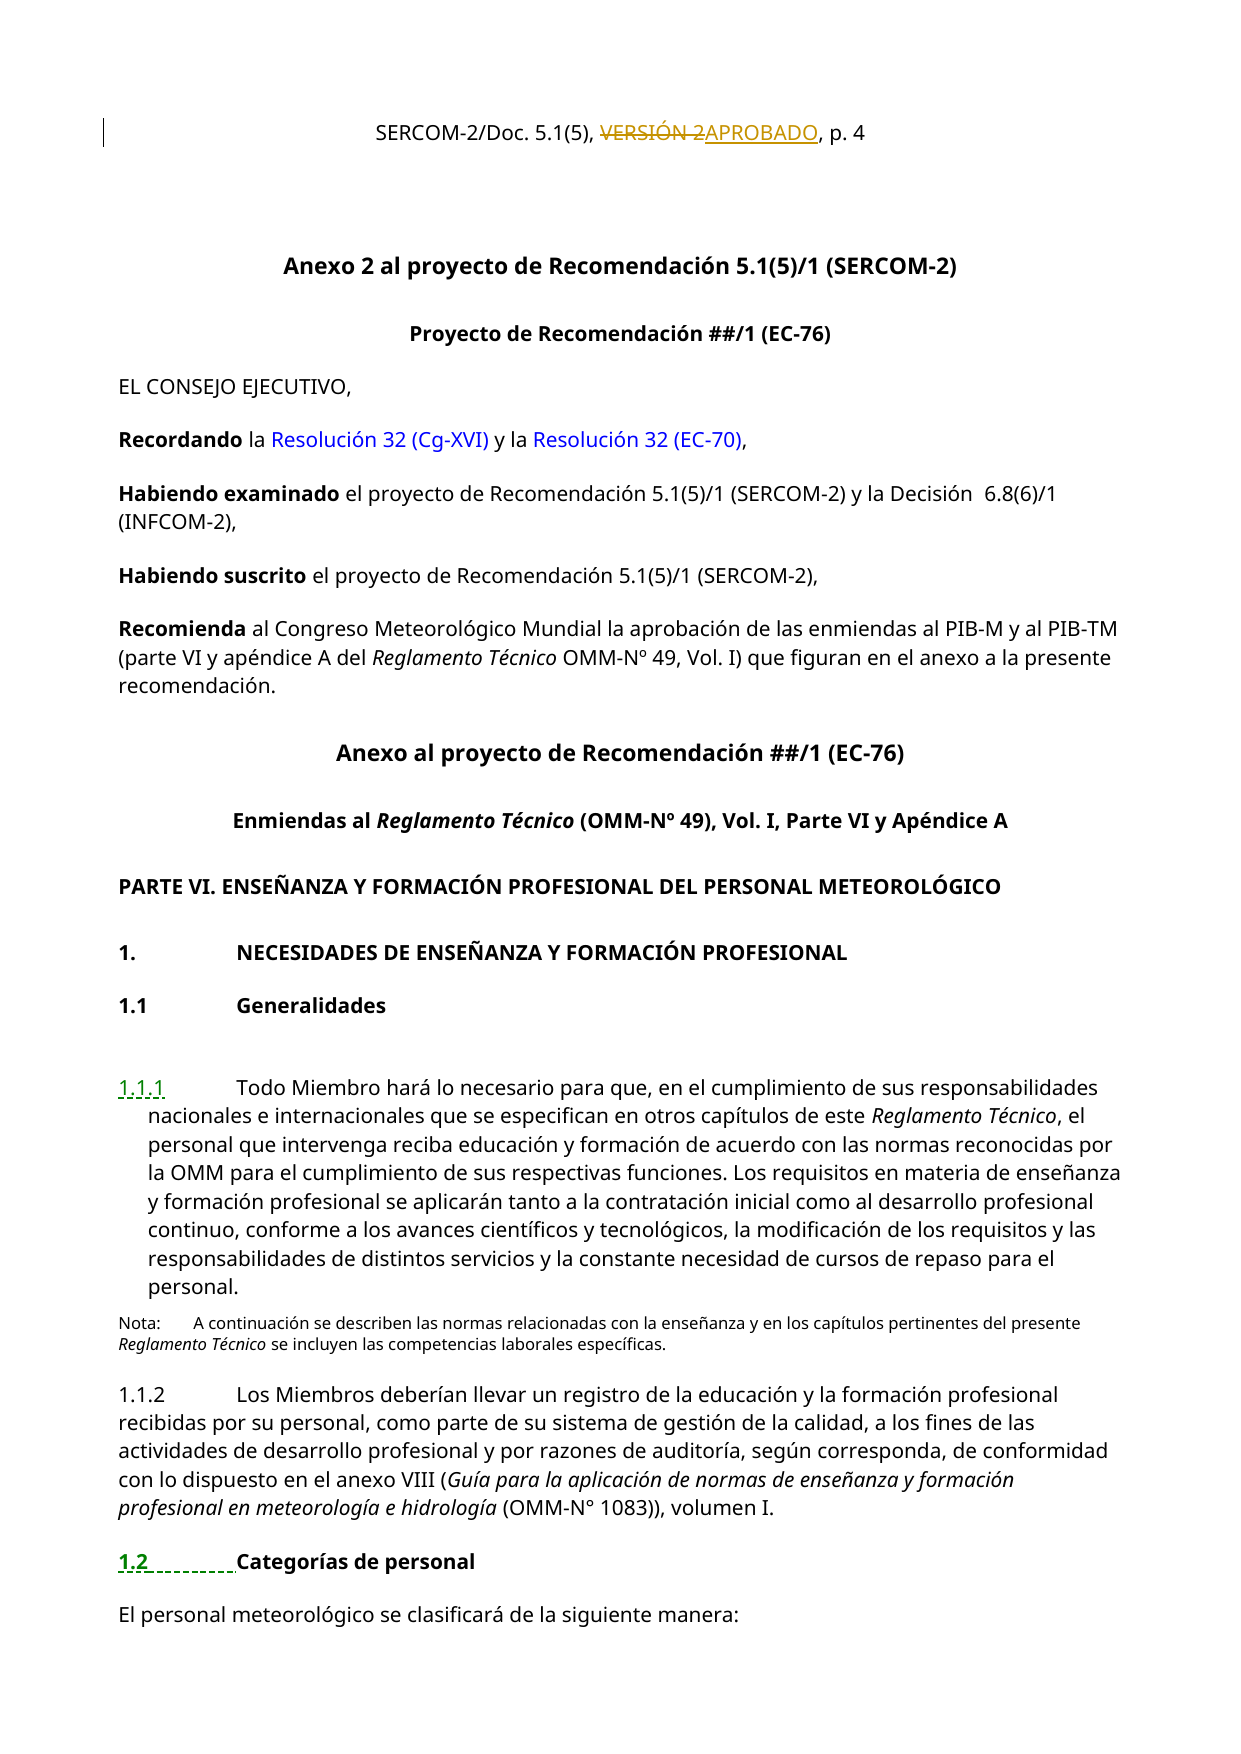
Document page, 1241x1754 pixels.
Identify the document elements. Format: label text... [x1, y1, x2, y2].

text Proyecto de Recomendación ##/1 (EC-76) [118, 319, 1122, 347]
text Habiendo suscrito el proyecto de Recomendación 5.1(5)/1 (SERCOM-2), [118, 561, 1122, 589]
text El personal meteorológico se clasificará de la siguiente manera: [118, 1600, 1122, 1629]
text 1.2 Categorías de personal [118, 1547, 1122, 1575]
text Recomienda al Congreso Meteorológico Mundial la aprobación de las enmiendas al PIB-M y al PIB-TM (parte VI y apéndice A del Reglamento Técnico OMM-Nº 49, Vol. I) que figuran en el anexo a la presente recomendación. [118, 614, 1122, 700]
text EL CONSEJO EJECUTIVO, [118, 372, 1122, 401]
text Habiendo examinado el proyecto de Recomendación 5.1(5)/1 (SERCOM-2) y la Decisión 6.8(6)/1 (INFCOM-2), [118, 479, 1122, 536]
subtitle Anexo 2 al proyecto de Recomendación 5.1(5)/1 (SERCOM-2) [118, 250, 1122, 281]
text PARTE VI. ENSEÑANZA Y FORMACIÓN PROFESIONAL DEL PERSONAL METEOROLÓGICO [118, 872, 1140, 900]
text Nota: A continuación se describen las normas relacionadas con la enseñanza y en los capítulos pertinentes del presente Reglamento Técnico se incluyen las competencias laborales específicas. [118, 1313, 1122, 1355]
subtitle Anexo al proyecto de Recomendación ##/1 (EC-76) [118, 737, 1122, 768]
text Recordando la Resolución 32 (Cg-XVI) y la Resolución 32 (EC-70), [118, 426, 1122, 454]
text Enmiendas al Reglamento Técnico (OMM-Nº 49), Vol. I, Parte VI y Apéndice A [118, 806, 1122, 834]
text 1.1 Generalidades [118, 991, 1122, 1020]
text 1.1.2 Los Miembros deberían llevar un registro de la educación y la formación profesional recibidas por su personal, como parte de su sistema de gestión de la calidad, a los fines de las actividades de desarrollo profesional y por razones de auditoría, según corresponda, de conformidad con lo dispuesto en el anexo VIII (Guía para la aplicación de normas de enseñanza y formación profesional en meteorología e hidrología (OMM-N° 1083)), volumen I. [118, 1380, 1122, 1522]
text 1.1.1 Todo Miembro hará lo necesario para que, en el cumplimiento de sus responsabilidades nacionales e internacionales que se especifican en otros capítulos de este Reglamento Técnico, el personal que intervenga reciba educación y formación de acuerdo con las normas reconocidas por la OMM para el cumplimiento de sus respectivas funciones. Los requisitos en materia de enseñanza y formación profesional se aplicarán tanto a la contratación inicial como al desarrollo profesional continuo, conforme a los avances científicos y tecnológicos, la modificación de los requisitos y las responsabilidades de distintos servicios y la constante necesidad de cursos de repaso para el personal. [118, 1073, 1122, 1301]
text 1. NECESIDADES DE ENSEÑANZA Y FORMACIÓN PROFESIONAL [118, 938, 1122, 966]
